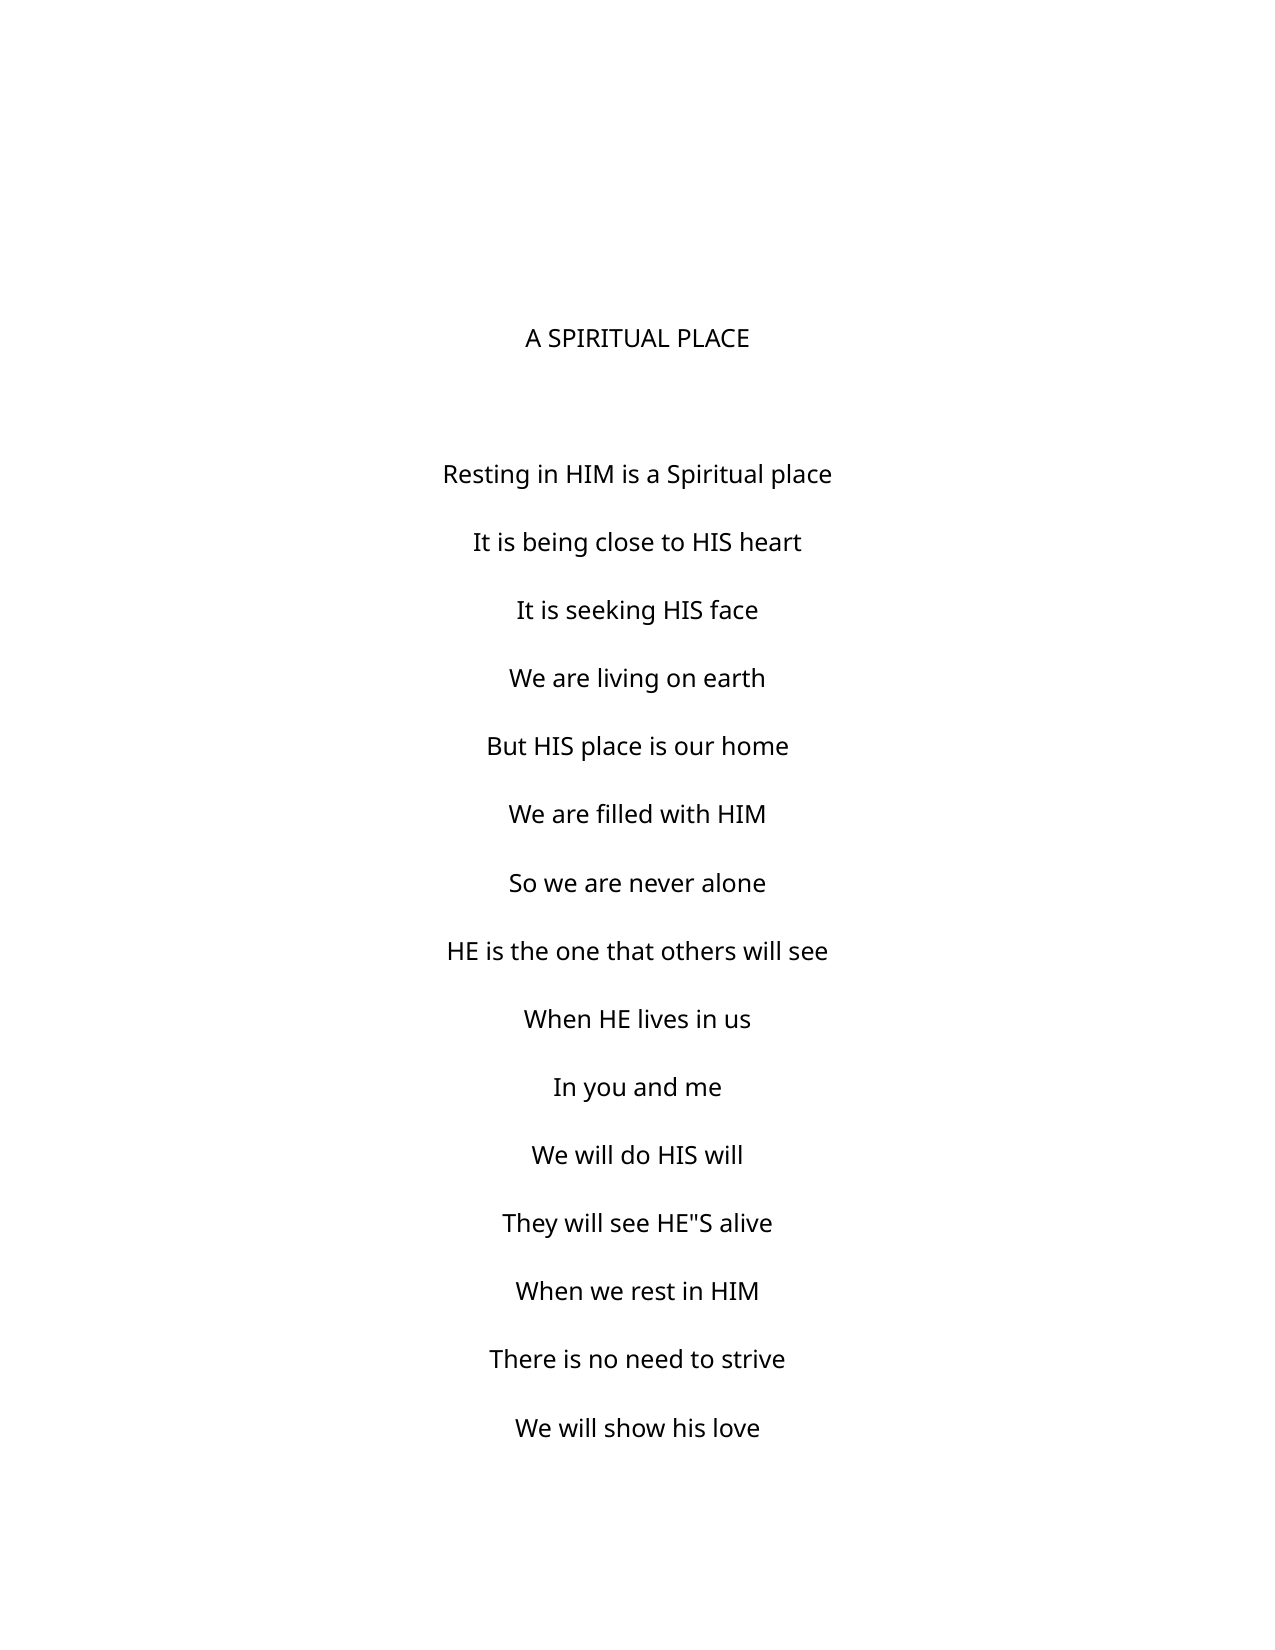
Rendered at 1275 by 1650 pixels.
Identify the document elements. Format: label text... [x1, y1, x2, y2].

text HE is the one that others will see [150, 933, 1125, 967]
text When HE lives in us [150, 1002, 1125, 1036]
text We are living on earth [150, 661, 1125, 695]
text In you and me [150, 1070, 1125, 1104]
text When we rest in HIM [150, 1274, 1125, 1308]
text It is seeking HIS face [150, 593, 1125, 627]
text It is being close to HIS heart [150, 525, 1125, 559]
text So we are never alone [150, 865, 1125, 899]
text There is no need to strive [150, 1342, 1125, 1376]
text We will do HIS will [150, 1138, 1125, 1172]
text We will show his love [150, 1410, 1125, 1444]
text A SPIRITUAL PLACE [150, 320, 1125, 354]
text Resting in HIM is a Spiritual place [150, 457, 1125, 491]
text We are filled with HIM [150, 797, 1125, 831]
text They will see HE"S alive [150, 1206, 1125, 1240]
text But HIS place is our home [150, 729, 1125, 763]
